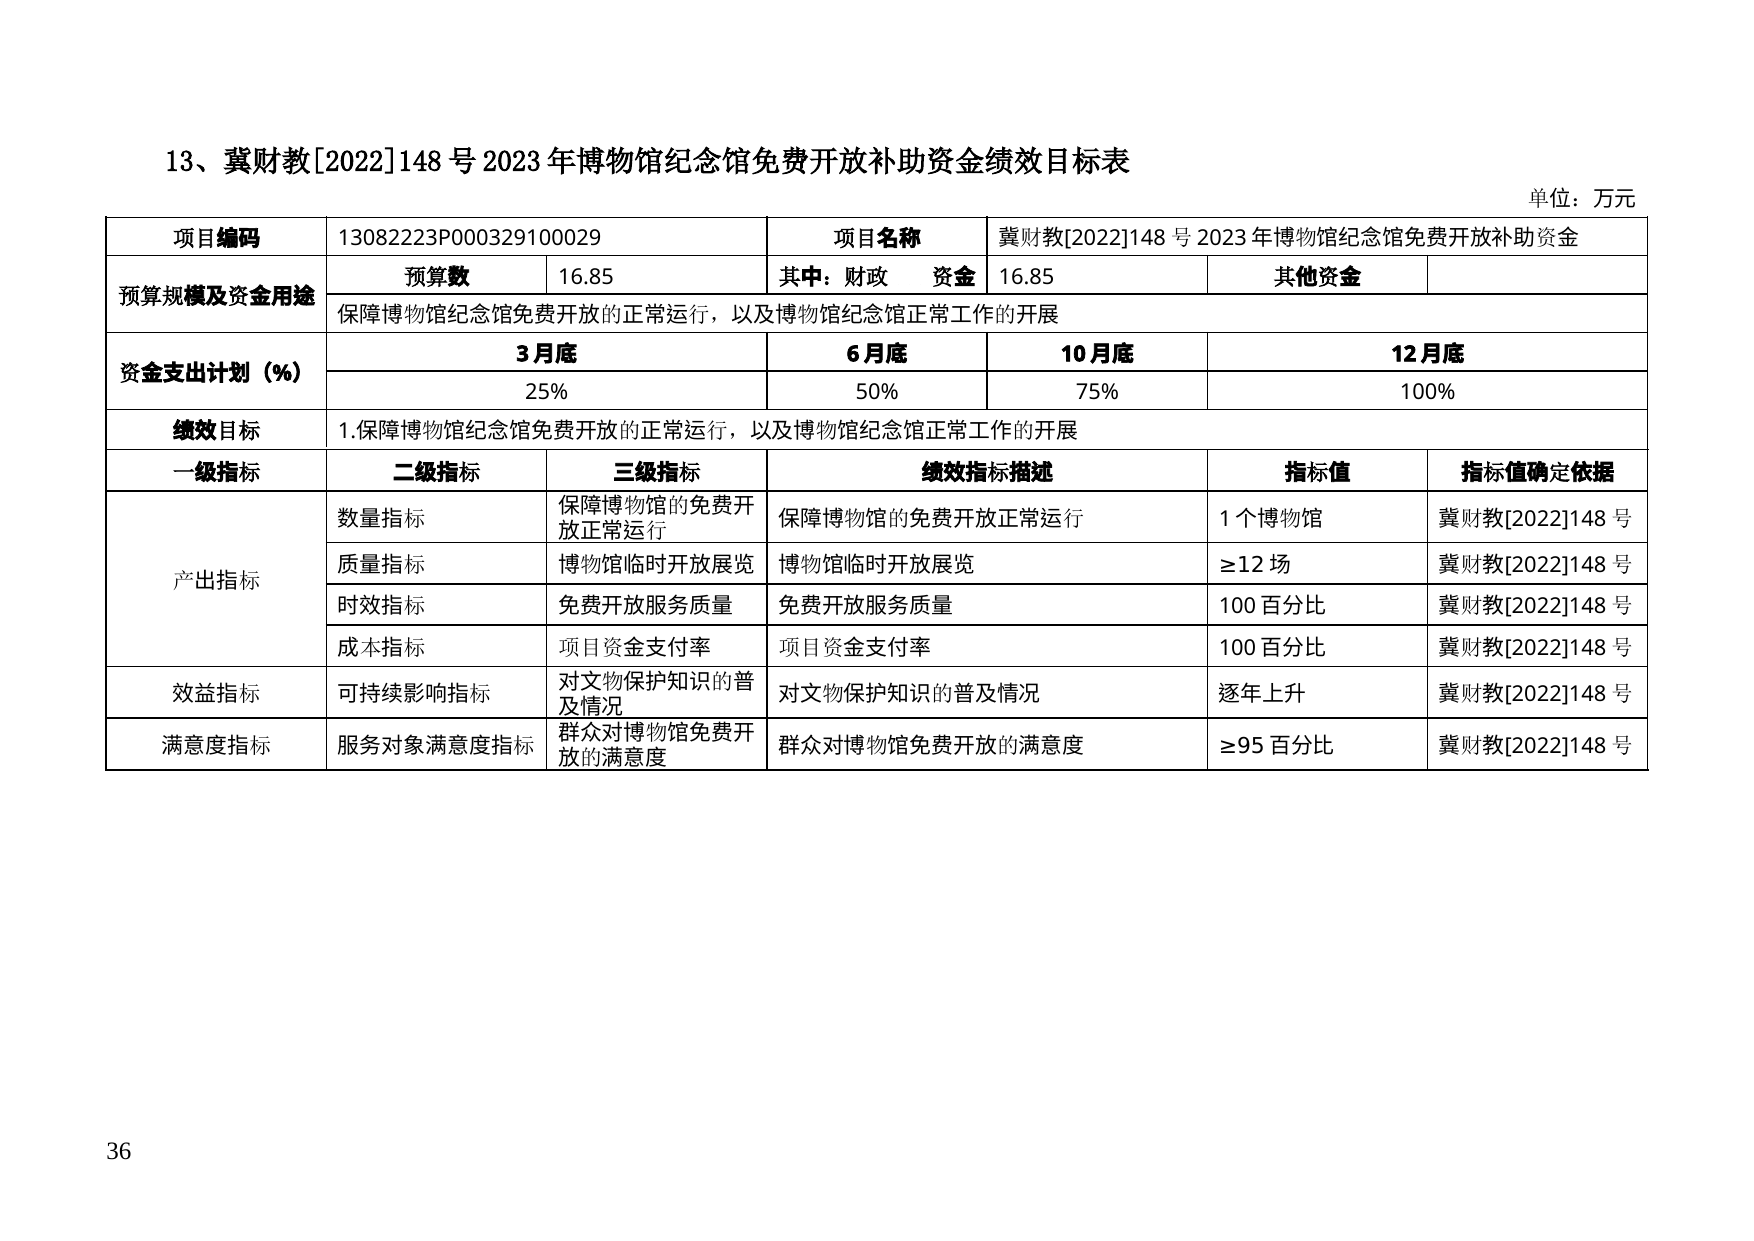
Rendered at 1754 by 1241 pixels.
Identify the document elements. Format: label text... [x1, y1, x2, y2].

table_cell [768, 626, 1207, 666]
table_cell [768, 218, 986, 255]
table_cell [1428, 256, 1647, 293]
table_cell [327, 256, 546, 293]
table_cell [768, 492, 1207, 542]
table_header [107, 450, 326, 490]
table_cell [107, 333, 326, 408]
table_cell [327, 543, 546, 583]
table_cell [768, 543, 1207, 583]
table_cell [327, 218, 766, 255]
text 13、冀财教[2022]148号2023年博物馆纪念馆免费开放补助资金绩效目标表 [106, 142, 1648, 175]
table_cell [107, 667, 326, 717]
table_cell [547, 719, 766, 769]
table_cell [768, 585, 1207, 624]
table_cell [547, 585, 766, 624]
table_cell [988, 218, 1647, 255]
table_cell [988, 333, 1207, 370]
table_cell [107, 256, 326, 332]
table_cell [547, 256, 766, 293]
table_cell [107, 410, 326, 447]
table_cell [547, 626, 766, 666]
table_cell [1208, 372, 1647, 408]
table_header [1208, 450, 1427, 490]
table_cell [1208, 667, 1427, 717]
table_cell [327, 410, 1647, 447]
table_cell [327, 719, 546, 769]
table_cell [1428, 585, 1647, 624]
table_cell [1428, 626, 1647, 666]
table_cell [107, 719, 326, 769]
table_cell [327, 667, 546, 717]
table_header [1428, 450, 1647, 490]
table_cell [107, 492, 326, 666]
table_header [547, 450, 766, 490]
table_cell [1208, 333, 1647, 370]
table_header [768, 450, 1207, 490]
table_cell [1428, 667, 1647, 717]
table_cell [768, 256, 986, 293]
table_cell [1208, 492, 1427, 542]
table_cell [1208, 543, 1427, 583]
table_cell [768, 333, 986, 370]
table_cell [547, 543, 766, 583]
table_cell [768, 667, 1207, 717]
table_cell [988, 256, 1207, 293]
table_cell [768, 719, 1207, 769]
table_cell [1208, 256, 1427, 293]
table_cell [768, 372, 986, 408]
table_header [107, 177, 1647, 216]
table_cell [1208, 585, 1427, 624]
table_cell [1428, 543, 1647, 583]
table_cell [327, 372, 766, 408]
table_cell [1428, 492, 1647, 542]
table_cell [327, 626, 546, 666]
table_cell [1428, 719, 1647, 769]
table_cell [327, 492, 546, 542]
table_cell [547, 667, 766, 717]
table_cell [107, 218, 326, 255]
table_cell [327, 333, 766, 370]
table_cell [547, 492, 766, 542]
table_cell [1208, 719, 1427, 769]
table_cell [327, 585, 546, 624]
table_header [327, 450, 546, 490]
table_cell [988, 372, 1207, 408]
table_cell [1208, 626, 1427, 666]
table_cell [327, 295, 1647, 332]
